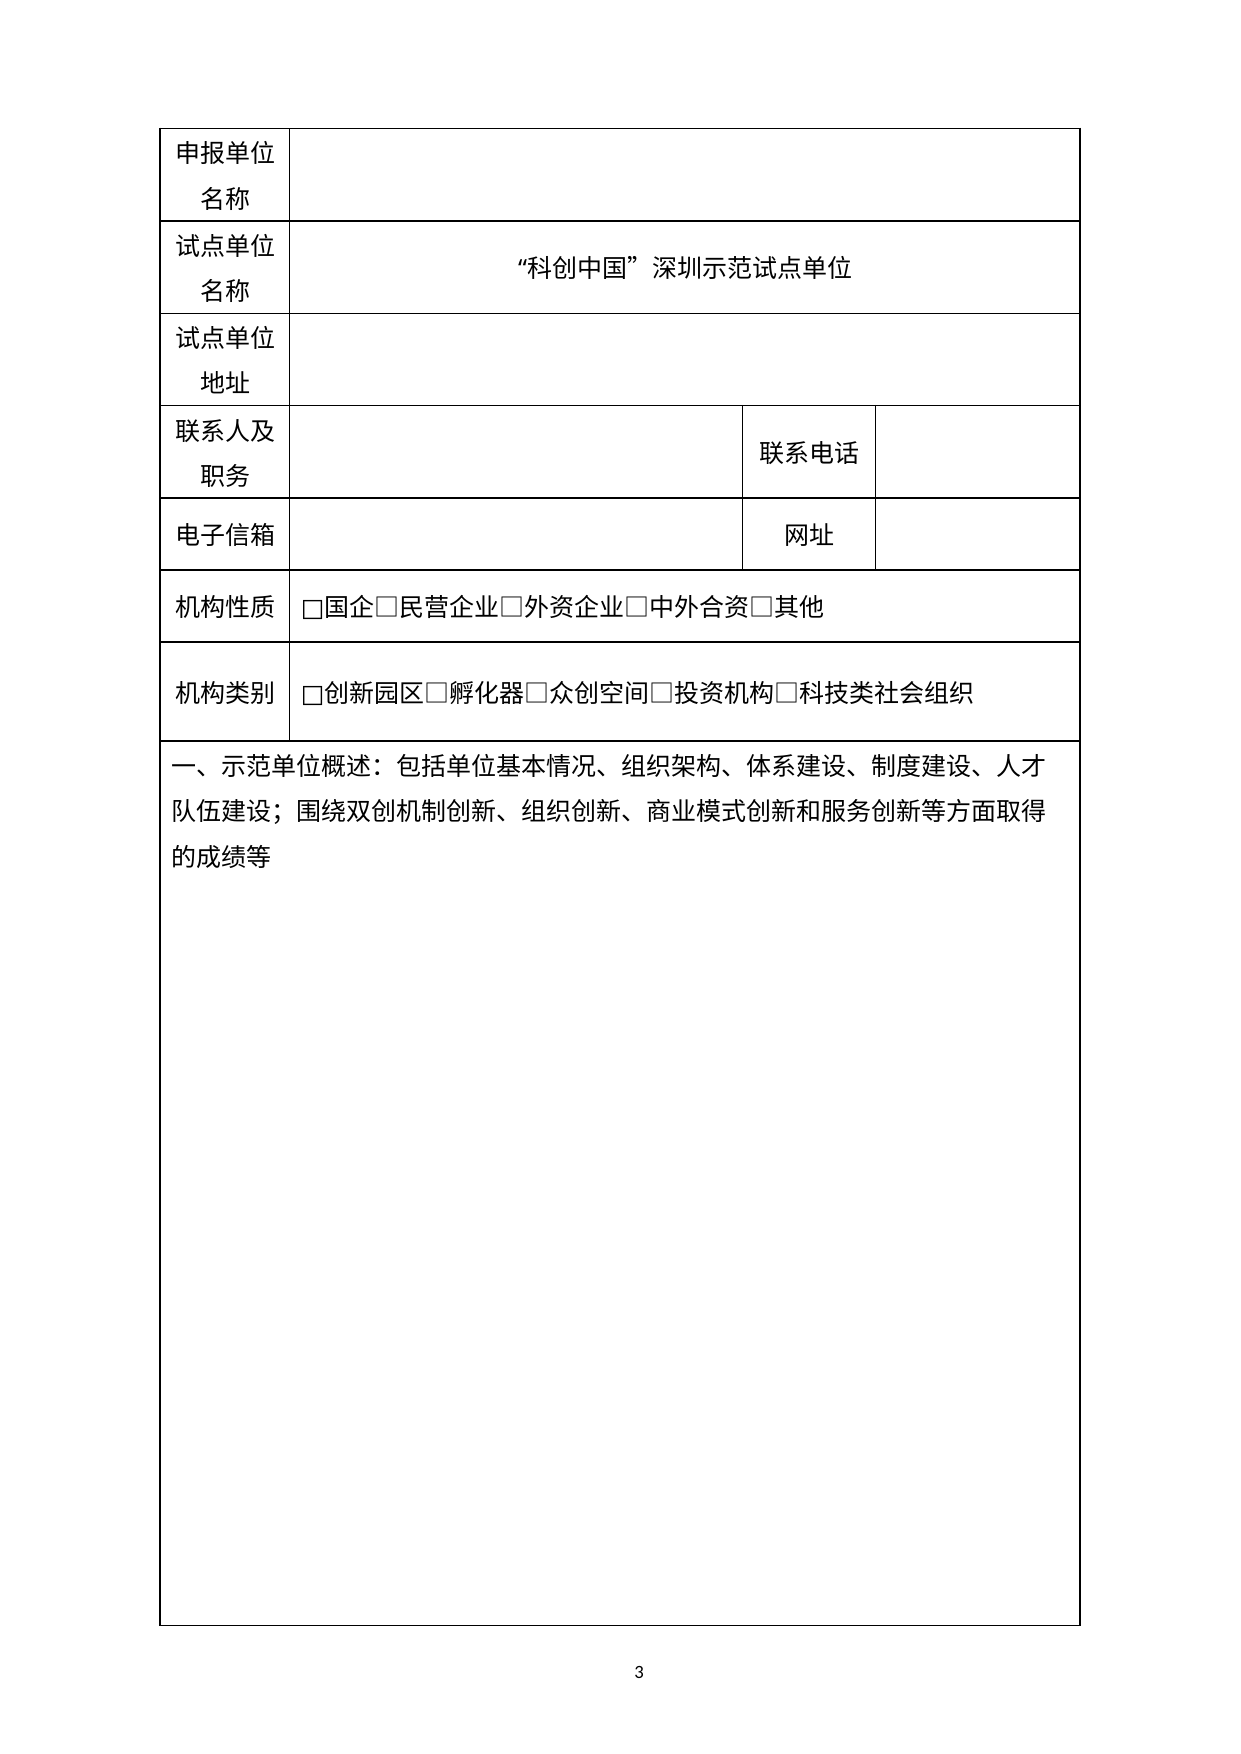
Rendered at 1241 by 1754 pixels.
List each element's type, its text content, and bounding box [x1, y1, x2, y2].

table_header [290, 129, 1079, 220]
table_cell 试点单位名称 [161, 222, 289, 312]
table_cell “科创中国”深圳示范试点单位 [290, 222, 1079, 312]
table_header 申报单位名称 [161, 129, 289, 220]
table_cell 电子信箱 [161, 499, 289, 569]
table_cell 机构类别 [161, 643, 289, 740]
table_cell □国企□民营企业□外资企业□中外合资□其他 [290, 571, 1079, 641]
table_cell [290, 406, 742, 497]
table_cell 联系电话 [743, 406, 875, 497]
table_cell [876, 406, 1079, 497]
table_cell 试点单位地址 [161, 314, 289, 405]
table_cell [290, 314, 1079, 405]
table_cell 网址 [743, 499, 875, 569]
table_cell □创新园区□孵化器□众创空间□投资机构□科技类社会组织 [290, 643, 1079, 740]
table_cell [290, 499, 742, 569]
table_cell [876, 499, 1079, 569]
table_cell 联系人及职务 [161, 406, 289, 497]
table_cell 一、示范单位概述：包括单位基本情况、组织架构、体系建设、制度建设、人才队伍建设；围绕双创机制创新、组织创新、商业模式创新和服务创新等方面取得的成绩等 [161, 742, 1079, 1624]
table_cell 机构性质 [161, 571, 289, 641]
